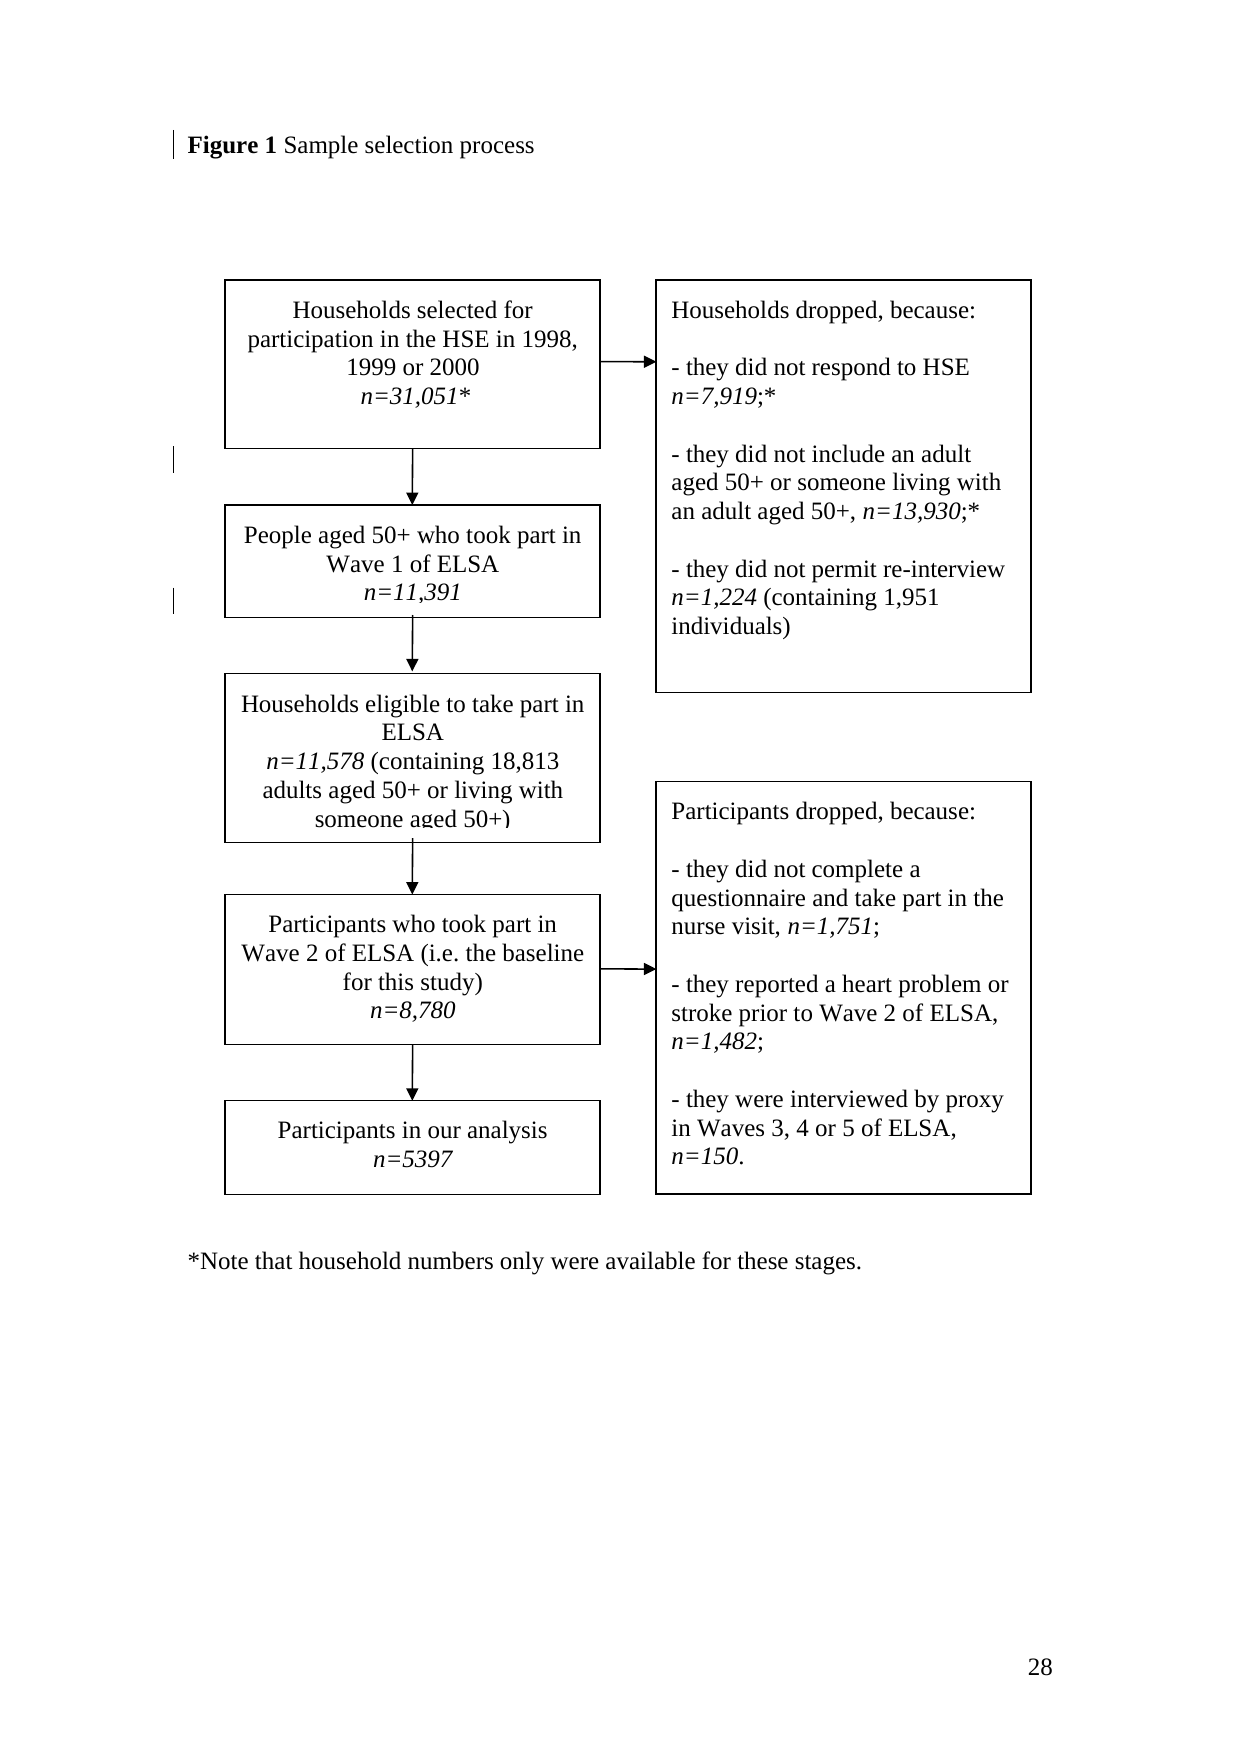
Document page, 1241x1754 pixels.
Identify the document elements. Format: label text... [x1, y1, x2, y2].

text *Note that household numbers only were available for these stages. [187, 1246, 1053, 1275]
text Figure 1 Sample selection process [187, 130, 1053, 159]
